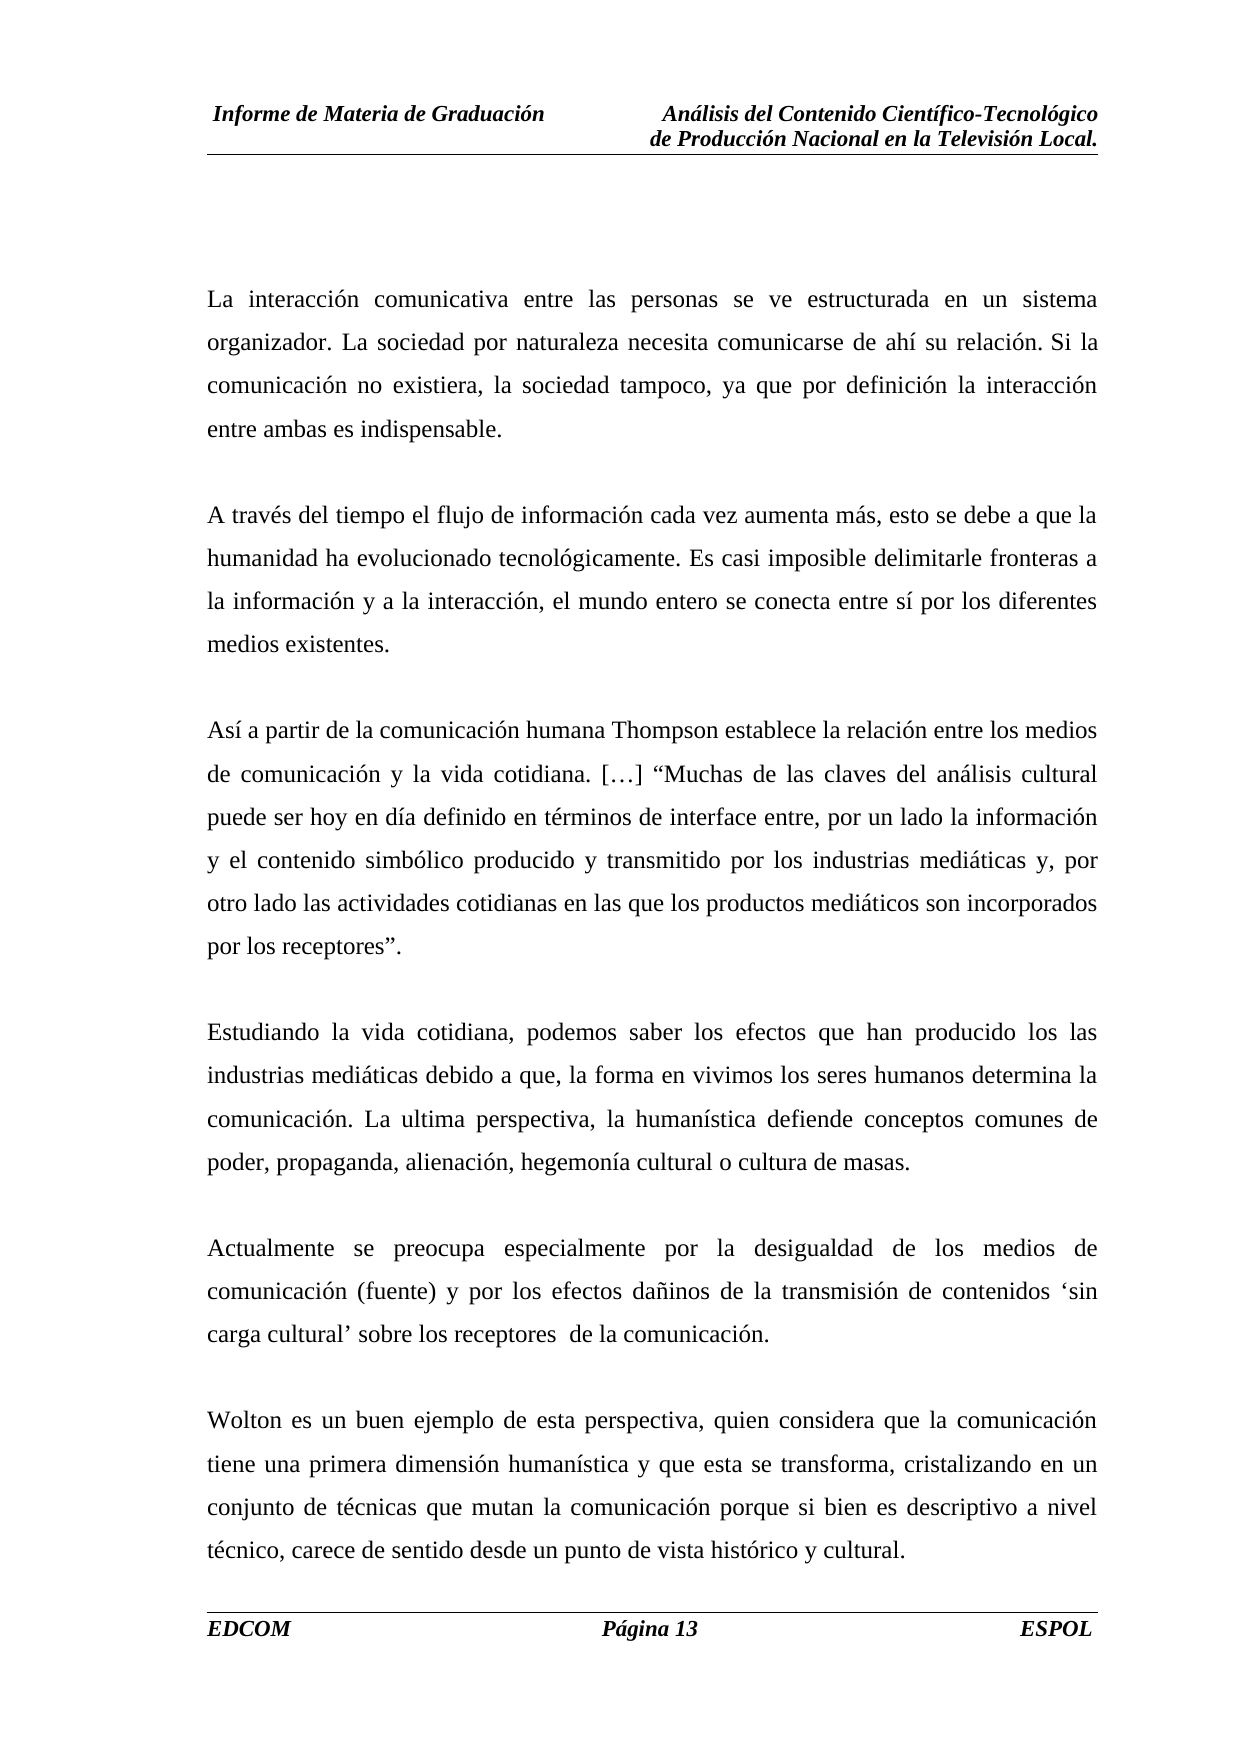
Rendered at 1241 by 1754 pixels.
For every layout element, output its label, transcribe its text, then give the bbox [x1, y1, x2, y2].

text Estudiando la vida cotidiana, podemos saber los efectos que han producido los las industrias mediáticas debido a que, la forma en vivimos los seres humanos determina la comunicación. La ultima perspectiva, la humanística defiende conceptos comunes de poder, propaganda, alienación, hegemonía cultural o cultura de masas. [207, 1017, 1098, 1176]
text La interacción comunicativa entre las personas se ve estructurada en un sistema organizador. La sociedad por naturaleza necesita comunicarse de ahí su relación. Si la comunicación no existiera, la sociedad tampoco, ya que por definición la interacción entre ambas es indispensable. [207, 284, 1098, 442]
text Wolton es un buen ejemplo de esta perspectiva, quien considera que la comunicación tiene una primera dimensión humanística y que esta se transforma, cristalizando en un conjunto de técnicas que mutan la comunicación porque si bien es descriptivo a nivel técnico, carece de sentido desde un punto de vista histórico y cultural. [207, 1406, 1098, 1564]
text Actualmente se preocupa especialmente por la desigualdad de los medios de comunicación (fuente) y por los efectos dañinos de la transmisión de contenidos ‘sin carga cultural’ sobre los receptores de la comunicación. [207, 1233, 1098, 1348]
text Así a partir de la comunicación humana Thompson establece la relación entre los medios de comunicación y la vida cotidiana. […] “Muchas de las claves del análisis cultural puede ser hoy en día definido en términos de interface entre, por un lado la información y el contenido simbólico producido y transmitido por los industrias mediáticas y, por otro lado las actividades cotidianas en las que los productos mediáticos son incorporados por los receptores”. [207, 716, 1098, 960]
text A través del tiempo el flujo de información cada vez aumenta más, esto se debe a que la humanidad ha evolucionado tecnológicamente. Es casi imposible delimitarle fronteras a la información y a la interacción, el mundo entero se conecta entre sí por los diferentes medios existentes. [207, 500, 1098, 658]
